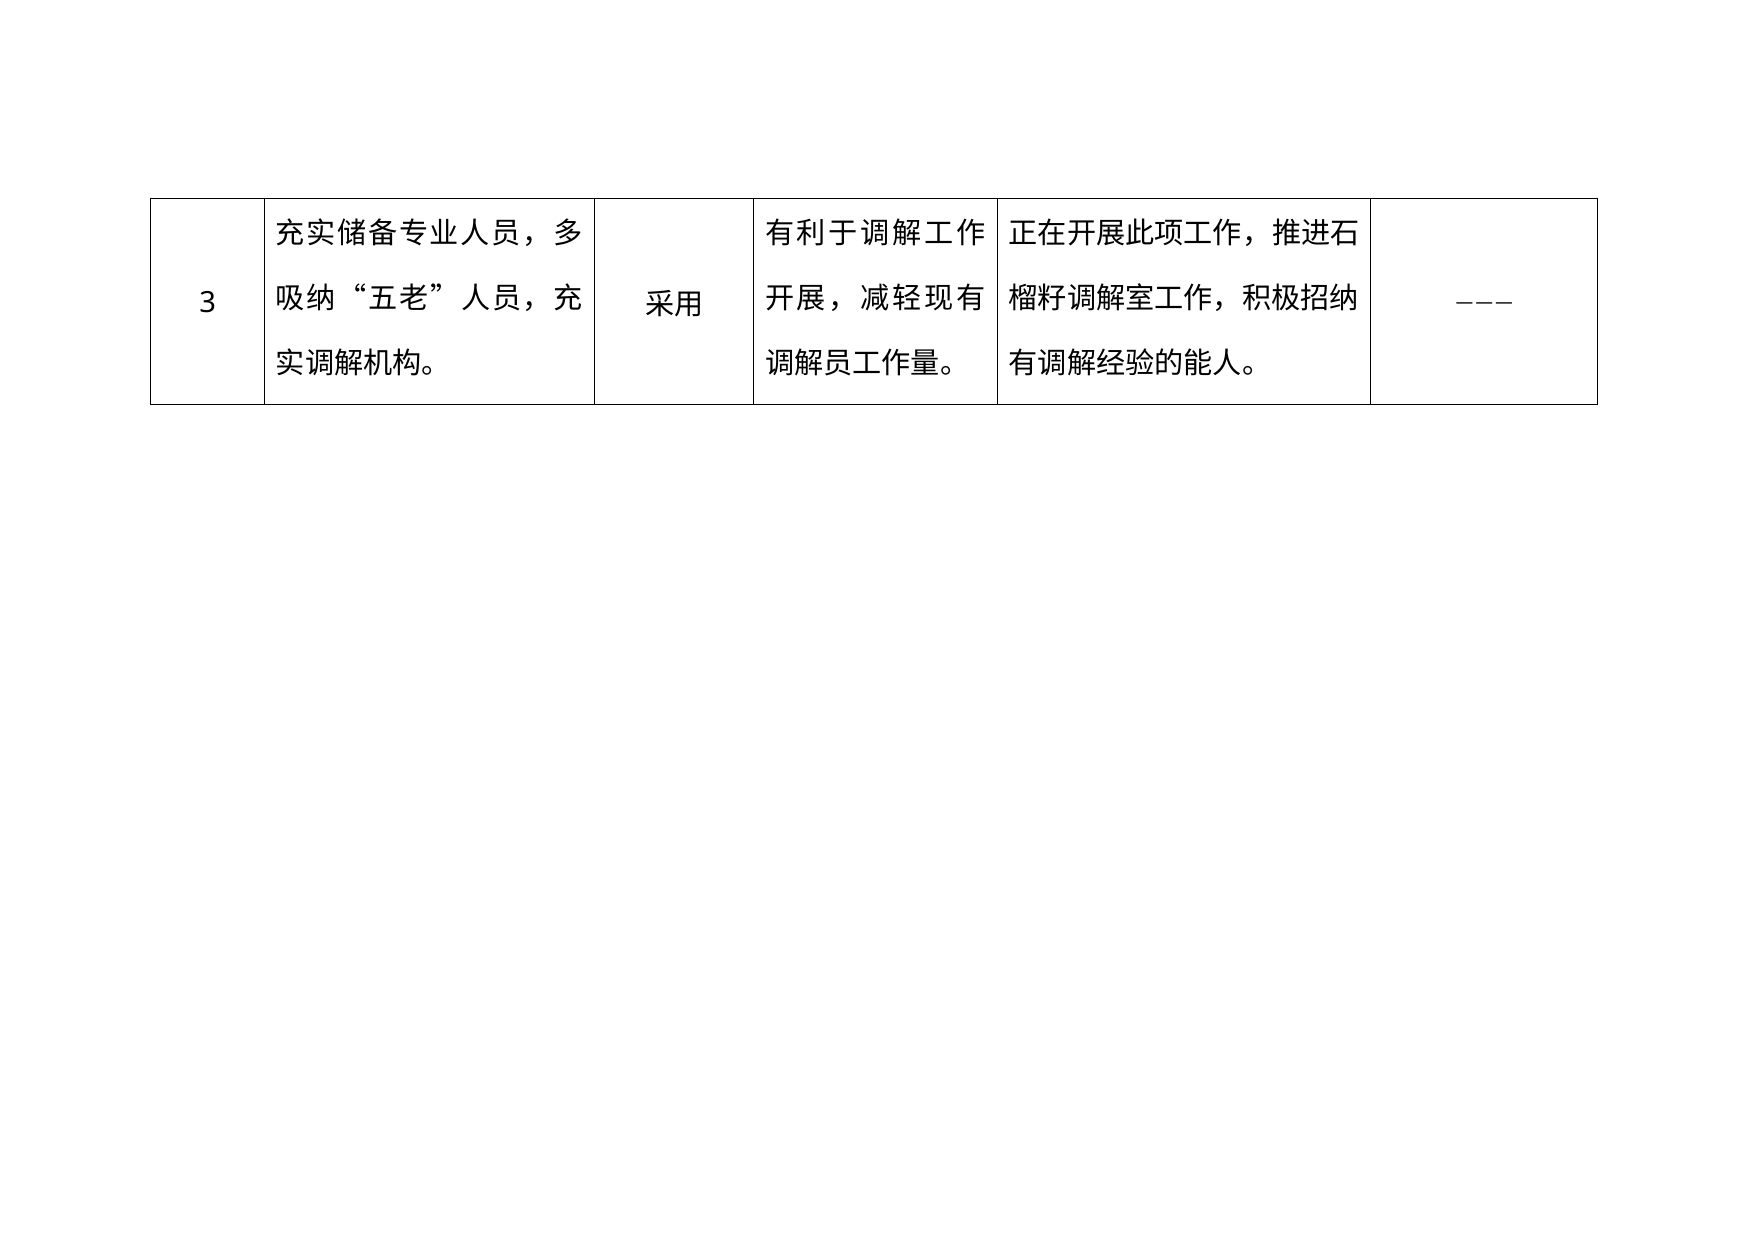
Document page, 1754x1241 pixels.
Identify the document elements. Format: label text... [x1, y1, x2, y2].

table_cell 正在开展此项工作，推进石榴籽调解室工作，积极招纳有调解经验的能人。 [998, 199, 1370, 404]
table_cell 有利于调解工作开展，减轻现有调解员工作量。 [754, 199, 997, 404]
table_cell 充实储备专业人员，多吸纳“五老”人员，充实调解机构。 [265, 199, 594, 404]
table_cell 采用 [595, 199, 753, 404]
table_cell ——— [1371, 199, 1597, 404]
table_cell 3 [151, 199, 264, 404]
